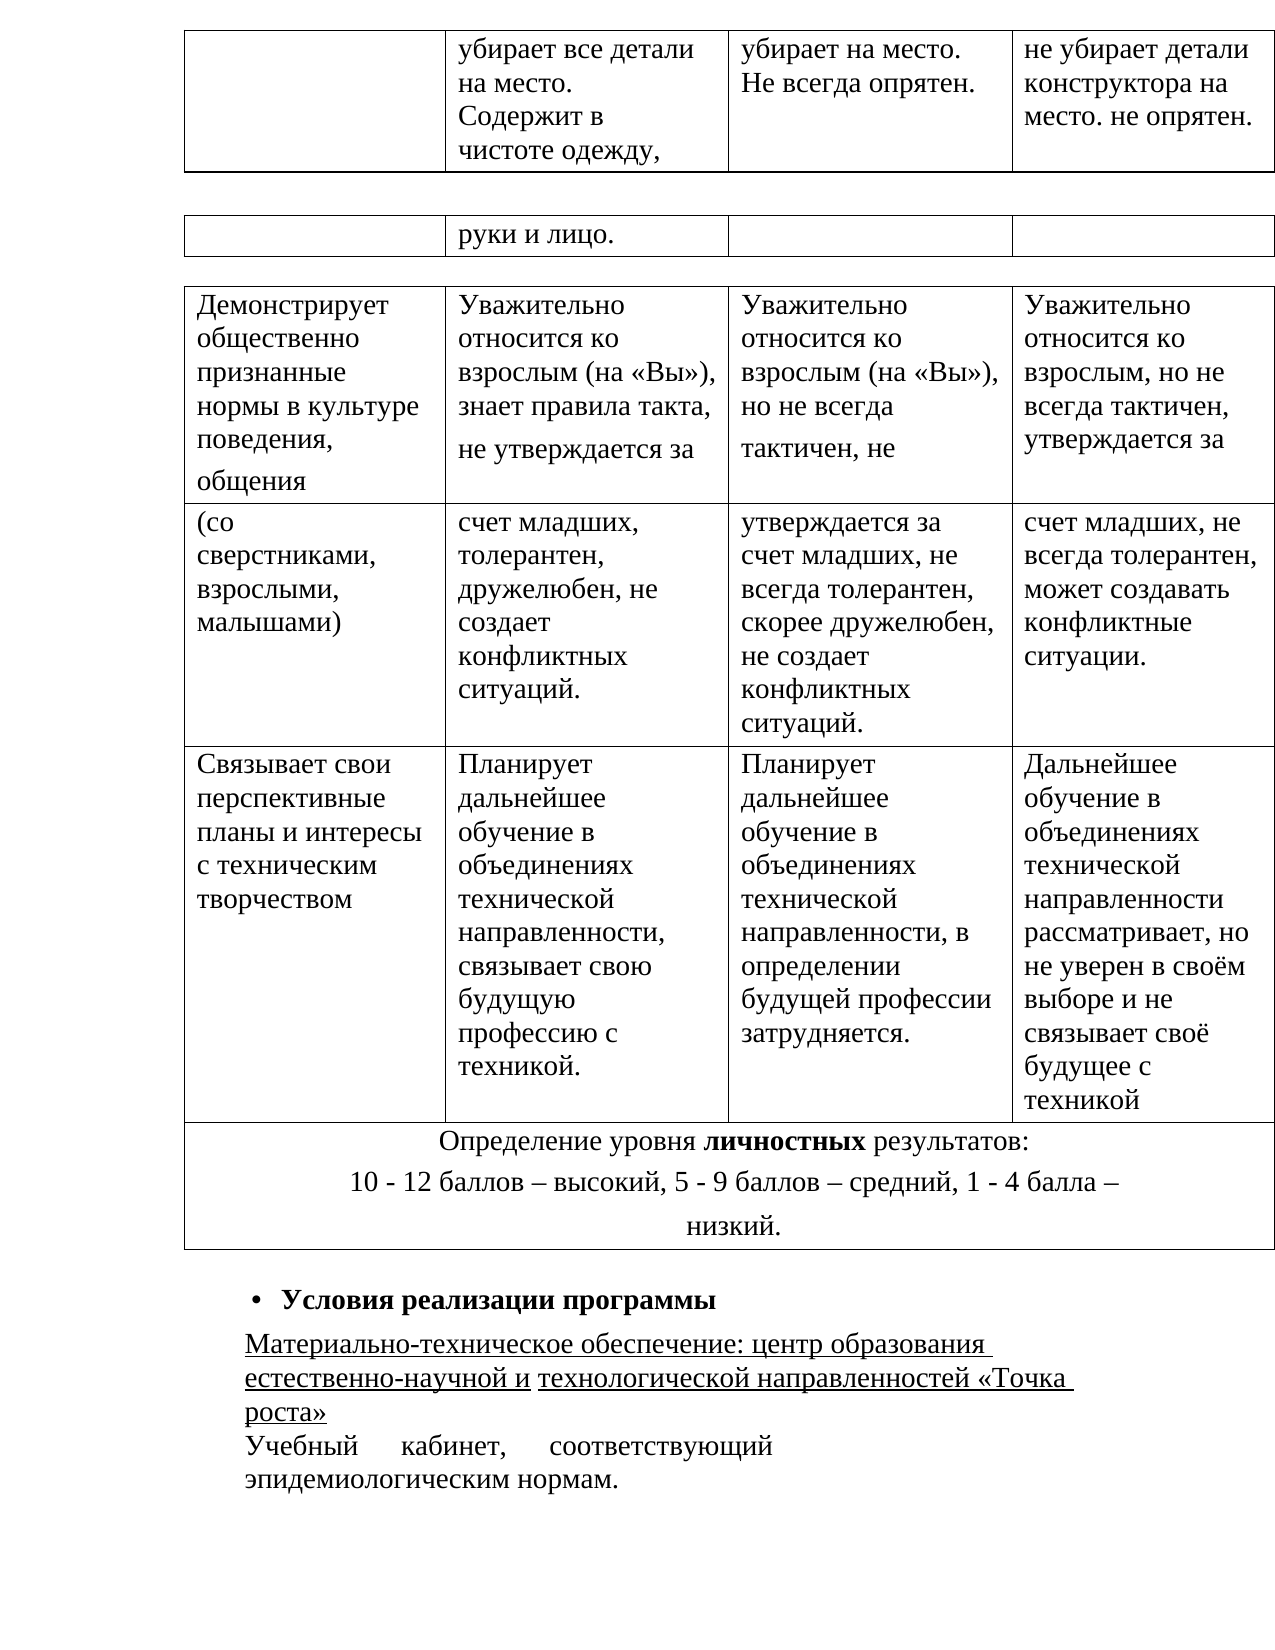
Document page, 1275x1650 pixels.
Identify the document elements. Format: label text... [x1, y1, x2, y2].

table_cell Связывает свои перспективные планы и интересы с техническим творчеством [185, 747, 445, 1122]
table_cell (со сверстниками, взрослыми, малышами) [185, 504, 445, 746]
table_header Уважительно относится ко взрослым (на «Вы»), знает правила такта, не утверждается за [446, 287, 728, 503]
table_cell Планирует дальнейшее обучение в объединениях технической направленности, связывает свою будущую профессию с техникой. [446, 747, 728, 1122]
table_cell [729, 31, 1012, 171]
table_header [1013, 216, 1274, 256]
table_cell Планирует дальнейшее обучение в объединениях технической направленности, в определении будущей профессии затрудняется. [729, 747, 1012, 1122]
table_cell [1013, 31, 1274, 171]
table_cell счет младших, толерантен, дружелюбен, не создает конфликтных ситуаций. [446, 504, 728, 746]
table_header [185, 216, 445, 256]
table_header Демонстрирует общественно признанные нормы в культуре поведения, общения [185, 287, 445, 503]
list Условия реализации программы [251, 1282, 1125, 1316]
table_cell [446, 31, 728, 171]
table_header [729, 216, 1012, 256]
table_header Уважительно относится ко взрослым, но не всегда тактичен, утверждается за [1013, 287, 1274, 503]
table_header Уважительно относится ко взрослым (на «Вы»), но не всегда тактичен, не [729, 287, 1012, 503]
table_cell утверждается за счет младших, не всегда толерантен, скорее дружелюбен, не создает конфликтных ситуаций. [729, 504, 1012, 746]
text Материально-техническое обеспечение: центр образования естественно-научной и технологической направленностей «Точка роста» [244, 1327, 1125, 1427]
table_header руки и лицо. [446, 216, 728, 256]
text Учебный кабинет, соответствующий санитарно- эпидемиологическим нормам. [244, 1428, 786, 1495]
table_cell Дальнейшее обучение в объединениях технической направленности рассматривает, но не уверен в своём выборе и не связывает своё будущее с техникой [1013, 747, 1274, 1122]
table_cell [185, 31, 445, 171]
table_cell счет младших, не всегда толерантен, может создавать конфликтные ситуации. [1013, 504, 1274, 746]
table_cell Определение уровня личностных результатов: 10 - 12 баллов – высокий, 5 - 9 баллов – средний, 1 - 4 балла – низкий. [185, 1123, 1274, 1249]
